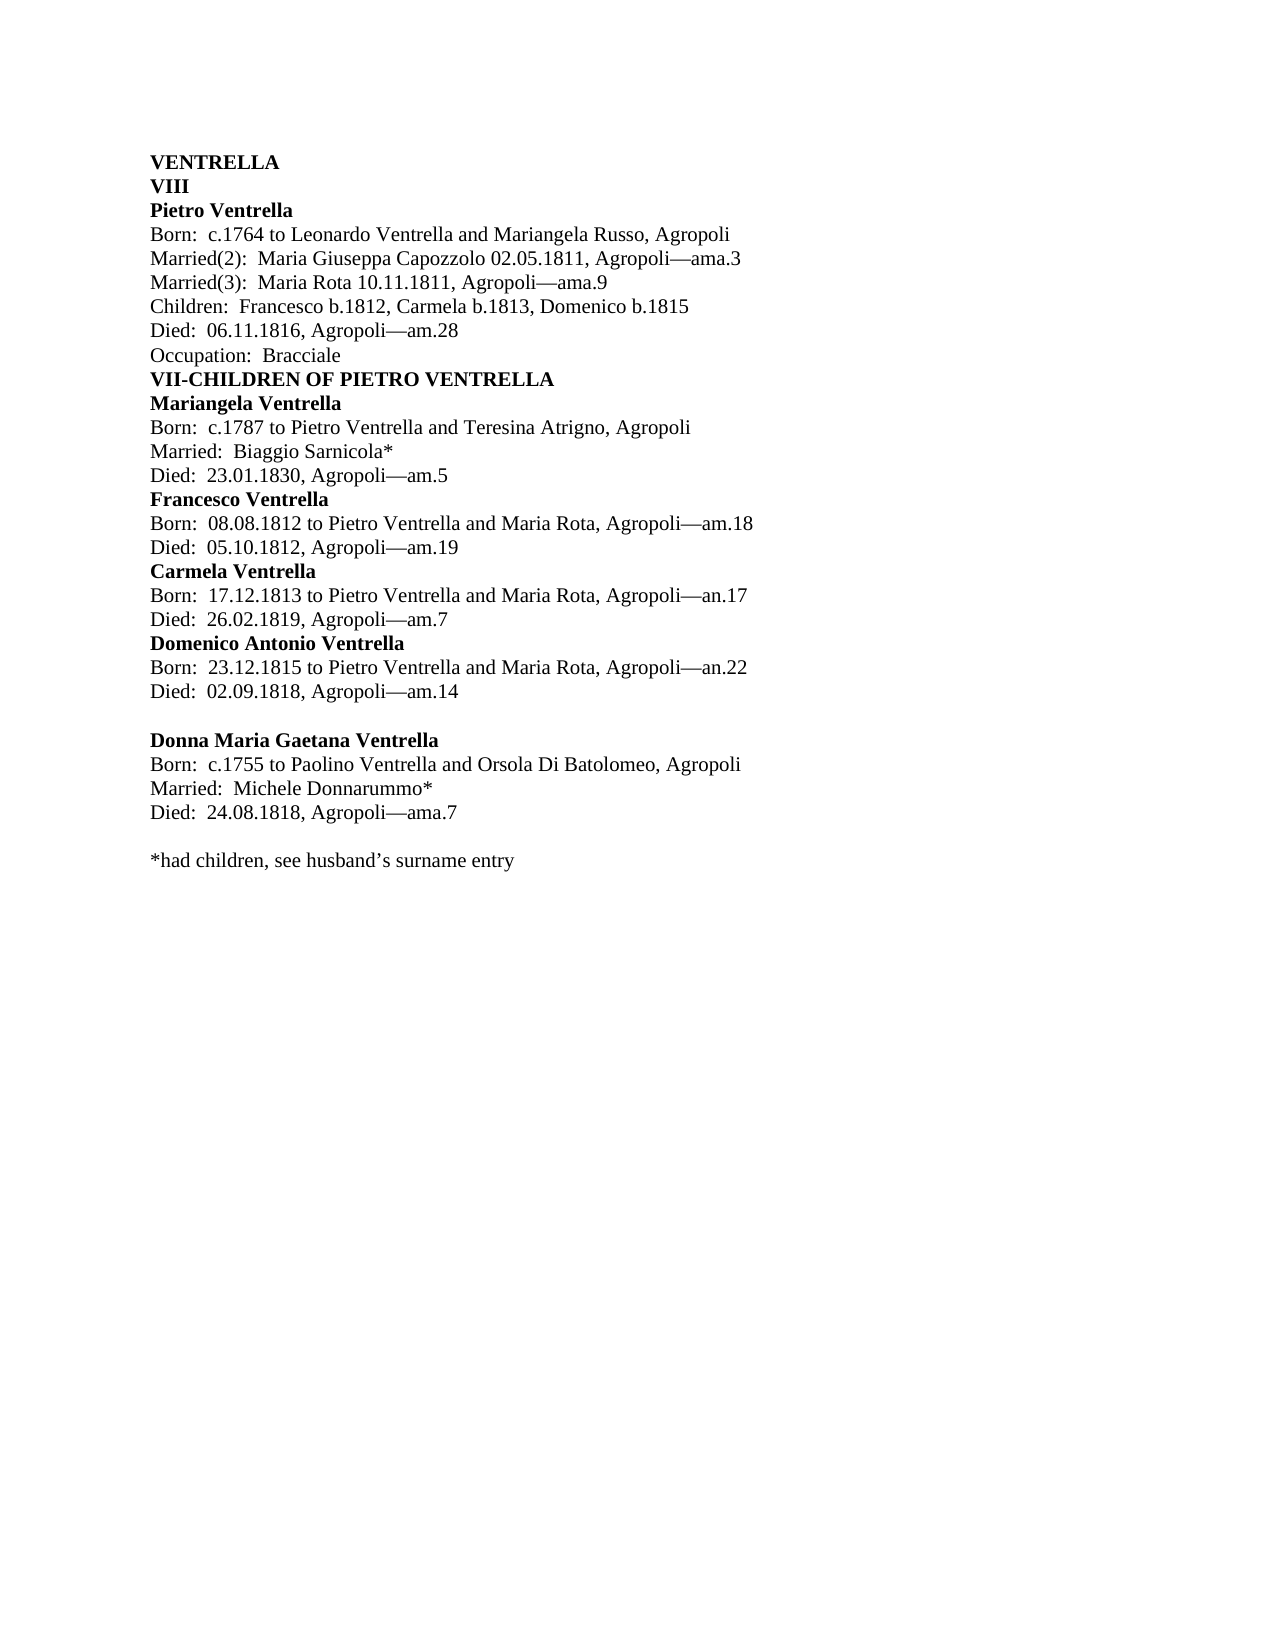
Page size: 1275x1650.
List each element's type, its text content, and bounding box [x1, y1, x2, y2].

text Died: 02.09.1818, Agropoli—am.14 [150, 679, 1125, 703]
text Carmela Ventrella [150, 559, 1125, 583]
text Married: Michele Donnarummo* [150, 776, 1125, 800]
text Domenico Antonio Ventrella [150, 631, 1125, 655]
text Died: 23.01.1830, Agropoli—am.5 [150, 463, 1125, 487]
text Married(3): Maria Rota 10.11.1811, Agropoli—ama.9 [150, 270, 1125, 294]
text Born: c.1755 to Paolino Ventrella and Orsola Di Batolomeo, Agropoli [150, 752, 1125, 776]
text Children: Francesco b.1812, Carmela b.1813, Domenico b.1815 [150, 294, 1125, 318]
text Born: c.1764 to Leonardo Ventrella and Mariangela Russo, Agropoli [150, 222, 1125, 246]
text Donna Maria Gaetana Ventrella [150, 727, 1125, 752]
text Died: 05.10.1812, Agropoli—am.19 [150, 535, 1125, 559]
text Born: 17.12.1813 to Pietro Ventrella and Maria Rota, Agropoli—an.17 [150, 583, 1125, 607]
text Married: Biaggio Sarnicola* [150, 439, 1125, 463]
text Married(2): Maria Giuseppa Capozzolo 02.05.1811, Agropoli—ama.3 [150, 246, 1125, 270]
text Died: 24.08.1818, Agropoli—ama.7 [150, 800, 1125, 824]
text VII-CHILDREN OF PIETRO VENTRELLA [150, 367, 1125, 391]
text VENTRELLA [150, 150, 1125, 174]
text Died: 26.02.1819, Agropoli—am.7 [150, 607, 1125, 631]
text Died: 06.11.1816, Agropoli—am.28 [150, 318, 1125, 342]
text Born: 08.08.1812 to Pietro Ventrella and Maria Rota, Agropoli—am.18 [150, 511, 1125, 535]
text Pietro Ventrella [150, 198, 1125, 222]
text VIII [150, 174, 1125, 198]
text *had children, see husband’s surname entry [150, 848, 1125, 872]
text Born: c.1787 to Pietro Ventrella and Teresina Atrigno, Agropoli [150, 415, 1125, 439]
text Mariangela Ventrella [150, 391, 1125, 415]
text Occupation: Bracciale [150, 342, 1125, 367]
text Born: 23.12.1815 to Pietro Ventrella and Maria Rota, Agropoli—an.22 [150, 655, 1125, 679]
text Francesco Ventrella [150, 487, 1125, 511]
